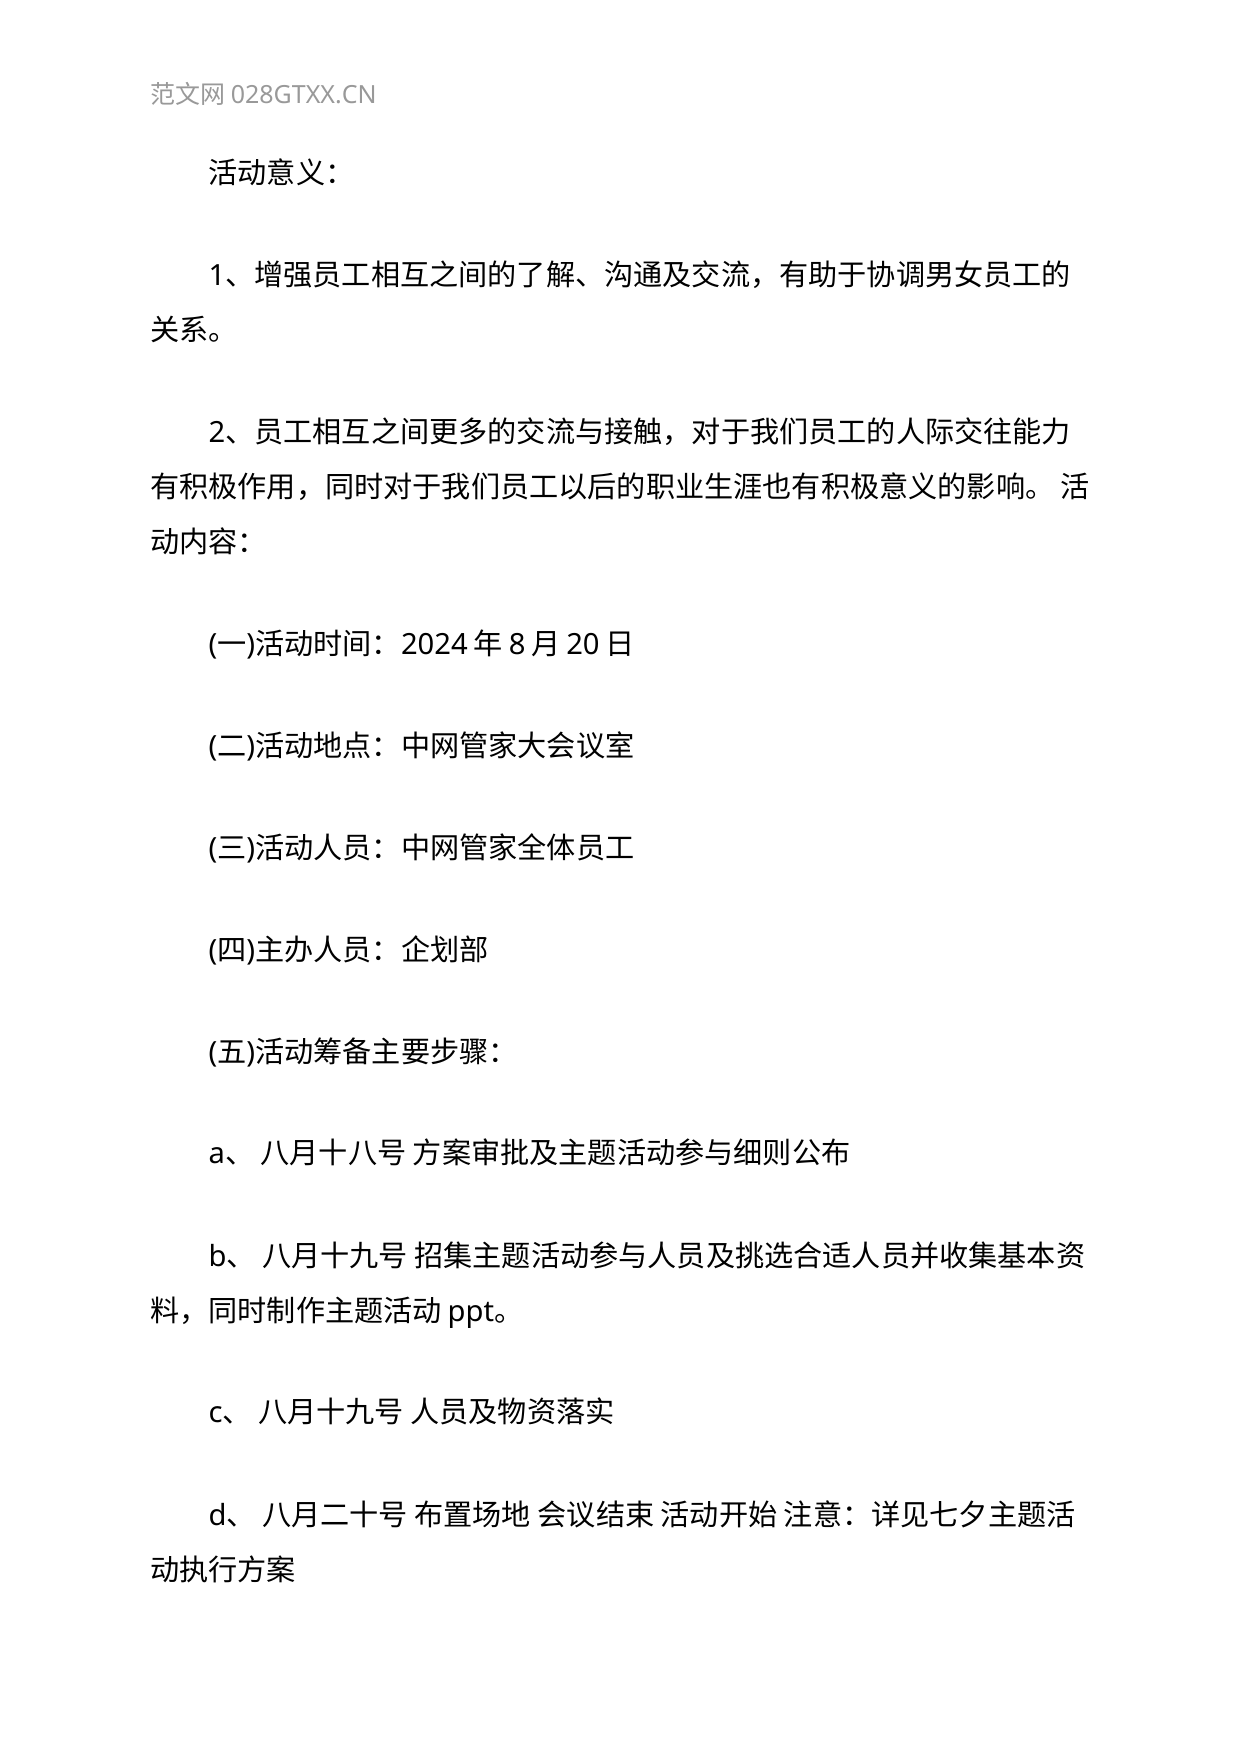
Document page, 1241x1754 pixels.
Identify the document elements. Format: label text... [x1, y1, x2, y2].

text 1、增强员工相互之间的了解、沟通及交流，有助于协调男女员工的关系。 [150, 252, 1090, 349]
text (一)活动时间：2024年8月20日 [150, 620, 1090, 663]
text (四)主办人员：企划部 [150, 926, 1090, 968]
text (五)活动筹备主要步骤： [150, 1028, 1090, 1071]
text d、 八月二十号 布置场地 会议结束 活动开始 注意：详见七夕主题活动执行方案 [150, 1491, 1090, 1588]
text 活动意义： [150, 150, 1090, 192]
text b、 八月十九号 招集主题活动参与人员及挑选合适人员并收集基本资料，同时制作主题活动ppt。 [150, 1232, 1090, 1329]
text 2、员工相互之间更多的交流与接触，对于我们员工的人际交往能力有积极作用，同时对于我们员工以后的职业生涯也有积极意义的影响。 活动内容： [150, 408, 1090, 561]
text c、 八月十九号 人员及物资落实 [150, 1389, 1090, 1431]
text (三)活动人员：中网管家全体员工 [150, 824, 1090, 867]
text (二)活动地点：中网管家大会议室 [150, 722, 1090, 764]
text a、 八月十八号 方案审批及主题活动参与细则公布 [150, 1130, 1090, 1172]
